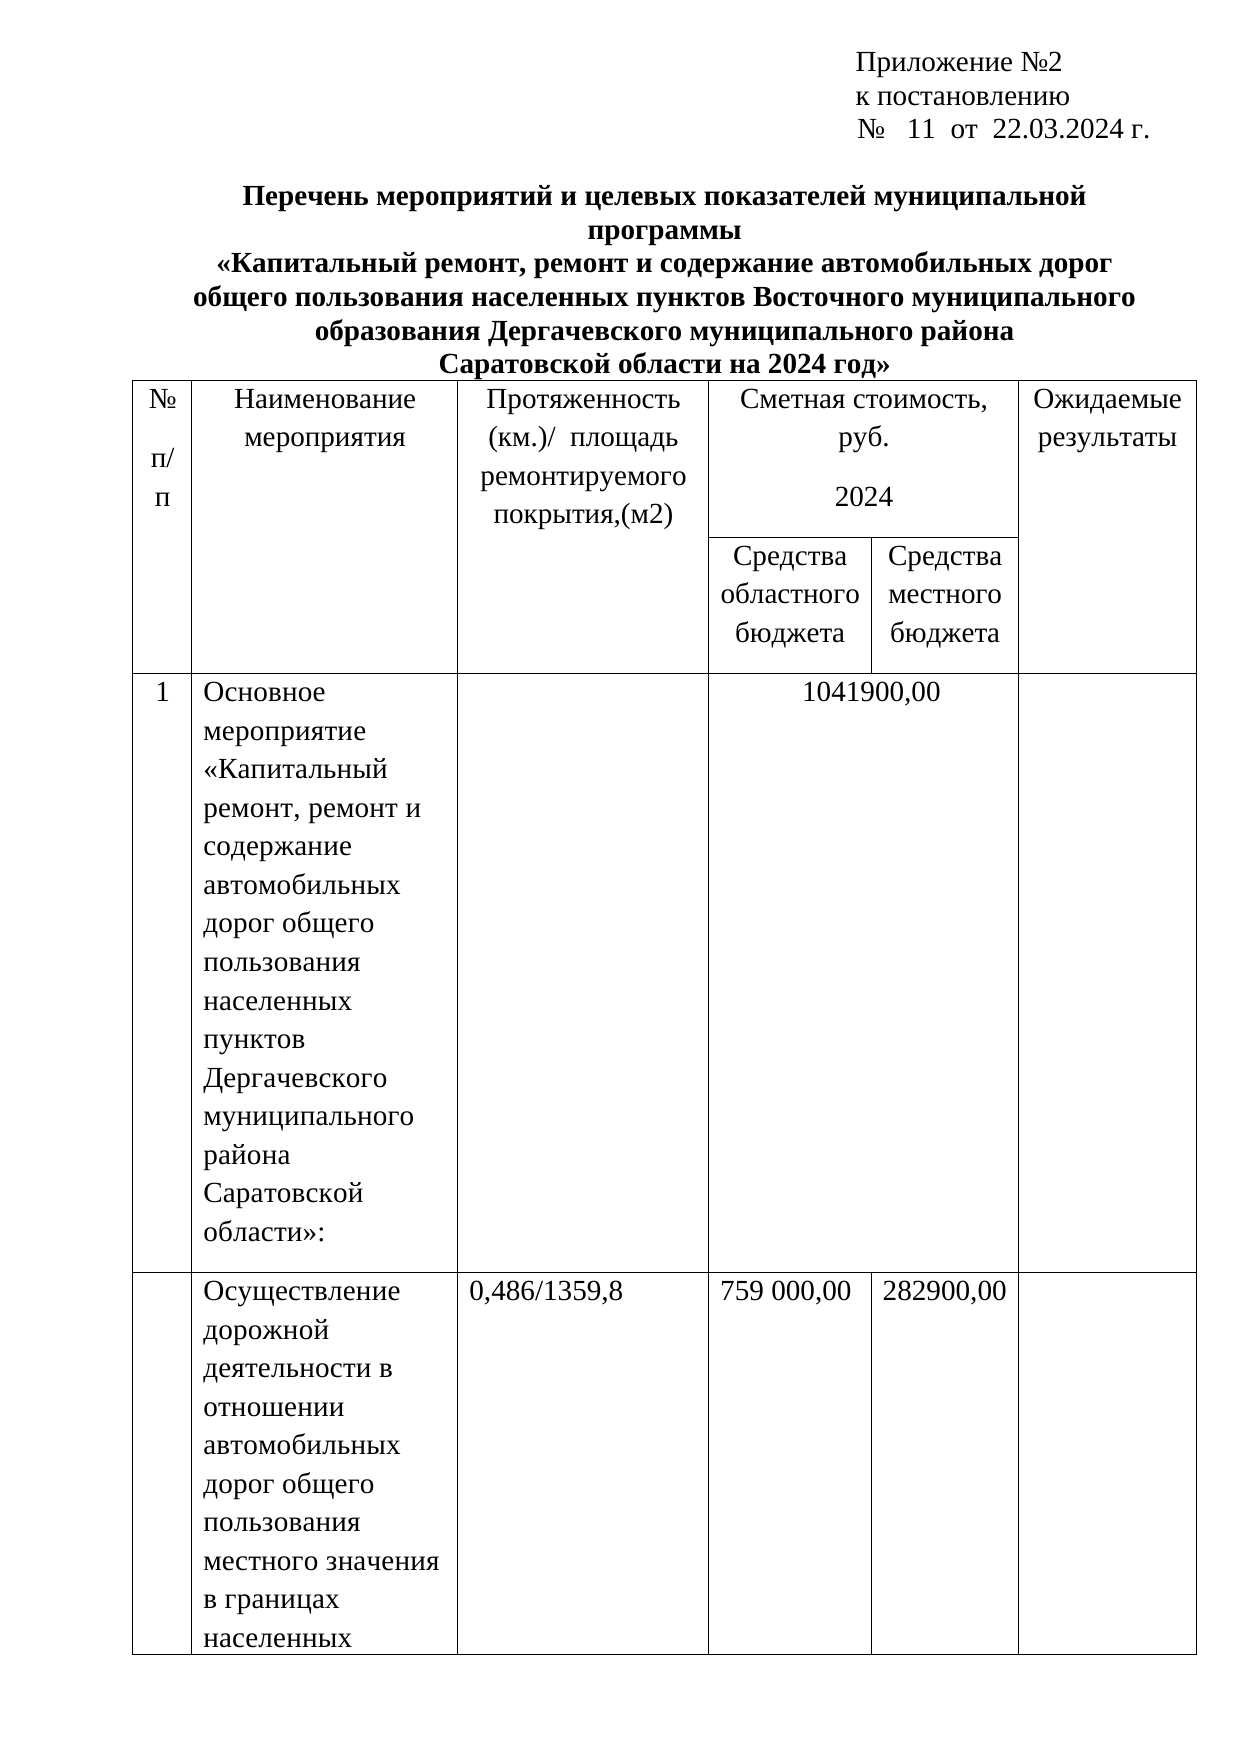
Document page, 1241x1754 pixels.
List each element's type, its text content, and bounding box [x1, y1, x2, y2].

table_cell 1041900,00 [709, 674, 1018, 1272]
table_cell 1 [133, 674, 191, 1272]
table_cell Средства местного бюджета [872, 538, 1018, 673]
table_header № п/п [133, 381, 191, 673]
text Перечень мероприятий и целевых показателей муниципальной программы [177, 178, 1152, 246]
text Саратовской области на 2024 год» [177, 346, 1152, 380]
text к постановлению [177, 78, 1152, 111]
table_header Протяженность (км.)/ площадь ремонтируемого покрытия,(м2) [458, 381, 708, 673]
table_header Ожидаемые результаты [1019, 381, 1196, 673]
table_cell 759 000,00 [709, 1273, 871, 1654]
table_cell Основное мероприятие «Капитальный ремонт, ремонт и содержание автомобильных дорог общего пользования населенных пунктов Дергачевского муниципального района Саратовской области»: [192, 674, 457, 1272]
table_cell 282900,00 [872, 1273, 1018, 1654]
table_cell [1019, 674, 1196, 1272]
text Приложение №2 [177, 44, 1152, 78]
text «Капитальный ремонт, ремонт и содержание автомобильных дорог [177, 246, 1152, 279]
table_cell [192, 1273, 457, 1654]
text общего пользования населенных пунктов Восточного муниципального образования Дергачевского муниципального района [177, 279, 1152, 346]
table_cell Средства областного бюджета [709, 538, 871, 673]
table_cell [133, 1273, 191, 1654]
table_cell 0,486/1359,8 [458, 1273, 708, 1654]
text № 11 от 22.03.2024 г. [177, 111, 1152, 145]
table_header Наименование мероприятия [192, 381, 457, 673]
table_header Сметная стоимость, руб. 2024 [709, 381, 1018, 537]
table_cell [458, 674, 708, 1272]
table_cell [1019, 1273, 1196, 1654]
